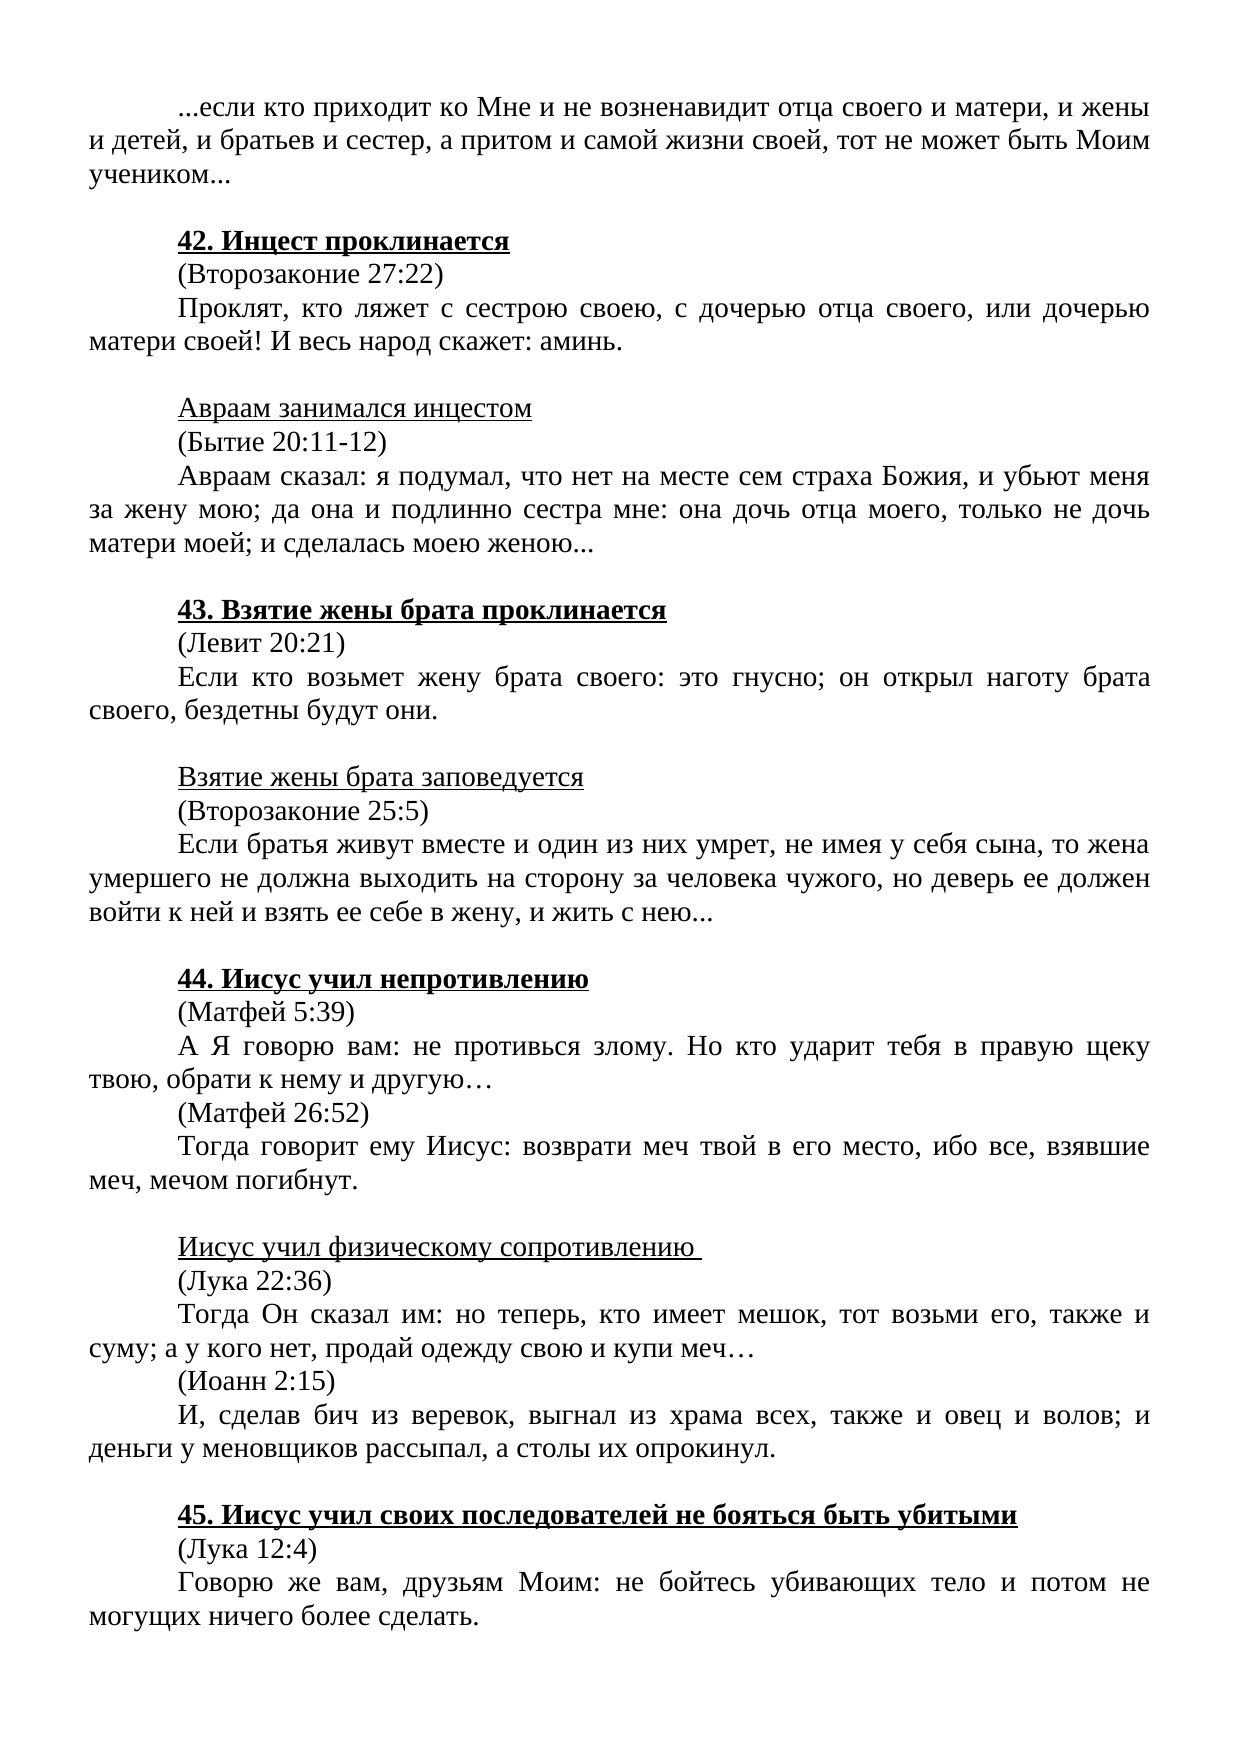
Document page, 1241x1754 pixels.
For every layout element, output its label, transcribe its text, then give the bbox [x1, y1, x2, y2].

text Если братья живут вместе и один из них умрет, не имея у себя сына, то жена умершего не должна выходить на сторону за человека чужого, но деверь ее должен войти к ней и взять ее себе в жену, и жить с нею... [89, 827, 1152, 927]
text (Второзаконие 27:22) [89, 256, 1152, 290]
text (Второзаконие 25:5) [89, 793, 1152, 827]
text Иисус учил физическому сопротивлению [89, 1229, 1152, 1263]
text Говорю же вам, друзьям Моим: не бойтесь убивающих тело и потом не могущих ничего более сделать. [89, 1564, 1152, 1632]
text Авраам занимался инцестом [89, 391, 1152, 424]
text Проклят, кто ляжет с сестрою своею, с дочерью отца своего, или дочерью матери своей! И весь народ скажет: аминь. [89, 290, 1152, 357]
text (Лука 22:36) [89, 1263, 1152, 1296]
text (Матфей 26:52) [89, 1095, 1152, 1128]
text 44. Иисус учил непротивлению [89, 961, 1152, 994]
text (Матфей 5:39) [89, 994, 1152, 1028]
text Взятие жены брата заповедуется [89, 759, 1152, 793]
text 43. Взятие жены брата проклинается [89, 592, 1152, 625]
text Если кто возьмет жену брата своего: это гнусно; он открыл наготу брата своего, бездетны будут они. [89, 659, 1152, 726]
text Авраам сказал: я подумал, что нет на месте сем страха Божия, и убьют меня за жену мою; да она и подлинно сестра мне: она дочь отца моего, только не дочь матери моей; и сделалась моею женою... [89, 458, 1152, 558]
text 45. Иисус учил своих последователей не бояться быть убитыми [89, 1497, 1152, 1531]
text (Лука 12:4) [89, 1531, 1152, 1564]
text Тогда говорит ему Иисус: возврати меч твой в его место, ибо все, взявшие меч, мечом погибнут. [89, 1128, 1152, 1196]
text А Я говорю вам: не противься злому. Но кто ударит тебя в правую щеку твою, обрати к нему и другую… [89, 1028, 1152, 1095]
text (Левит 20:21) [89, 625, 1152, 659]
text 42. Инцест проклинается [89, 223, 1152, 256]
text ...если кто приходит ко Мне и не возненавидит отца своего и матери, и жены и детей, и братьев и сестер, а притом и самой жизни своей, тот не может быть Моим учеником... [89, 89, 1152, 189]
text Тогда Он сказал им: но теперь, кто имеет мешок, тот возьми его, также и суму; а у кого нет, продай одежду свою и купи меч… [89, 1296, 1152, 1363]
text (Иоанн 2:15) [89, 1363, 1152, 1397]
text И, сделав бич из веревок, выгнал из храма всех, также и овец и волов; и деньги у меновщиков рассыпал, а столы их опрокинул. [89, 1397, 1152, 1464]
text (Бытие 20:11-12) [89, 424, 1152, 458]
